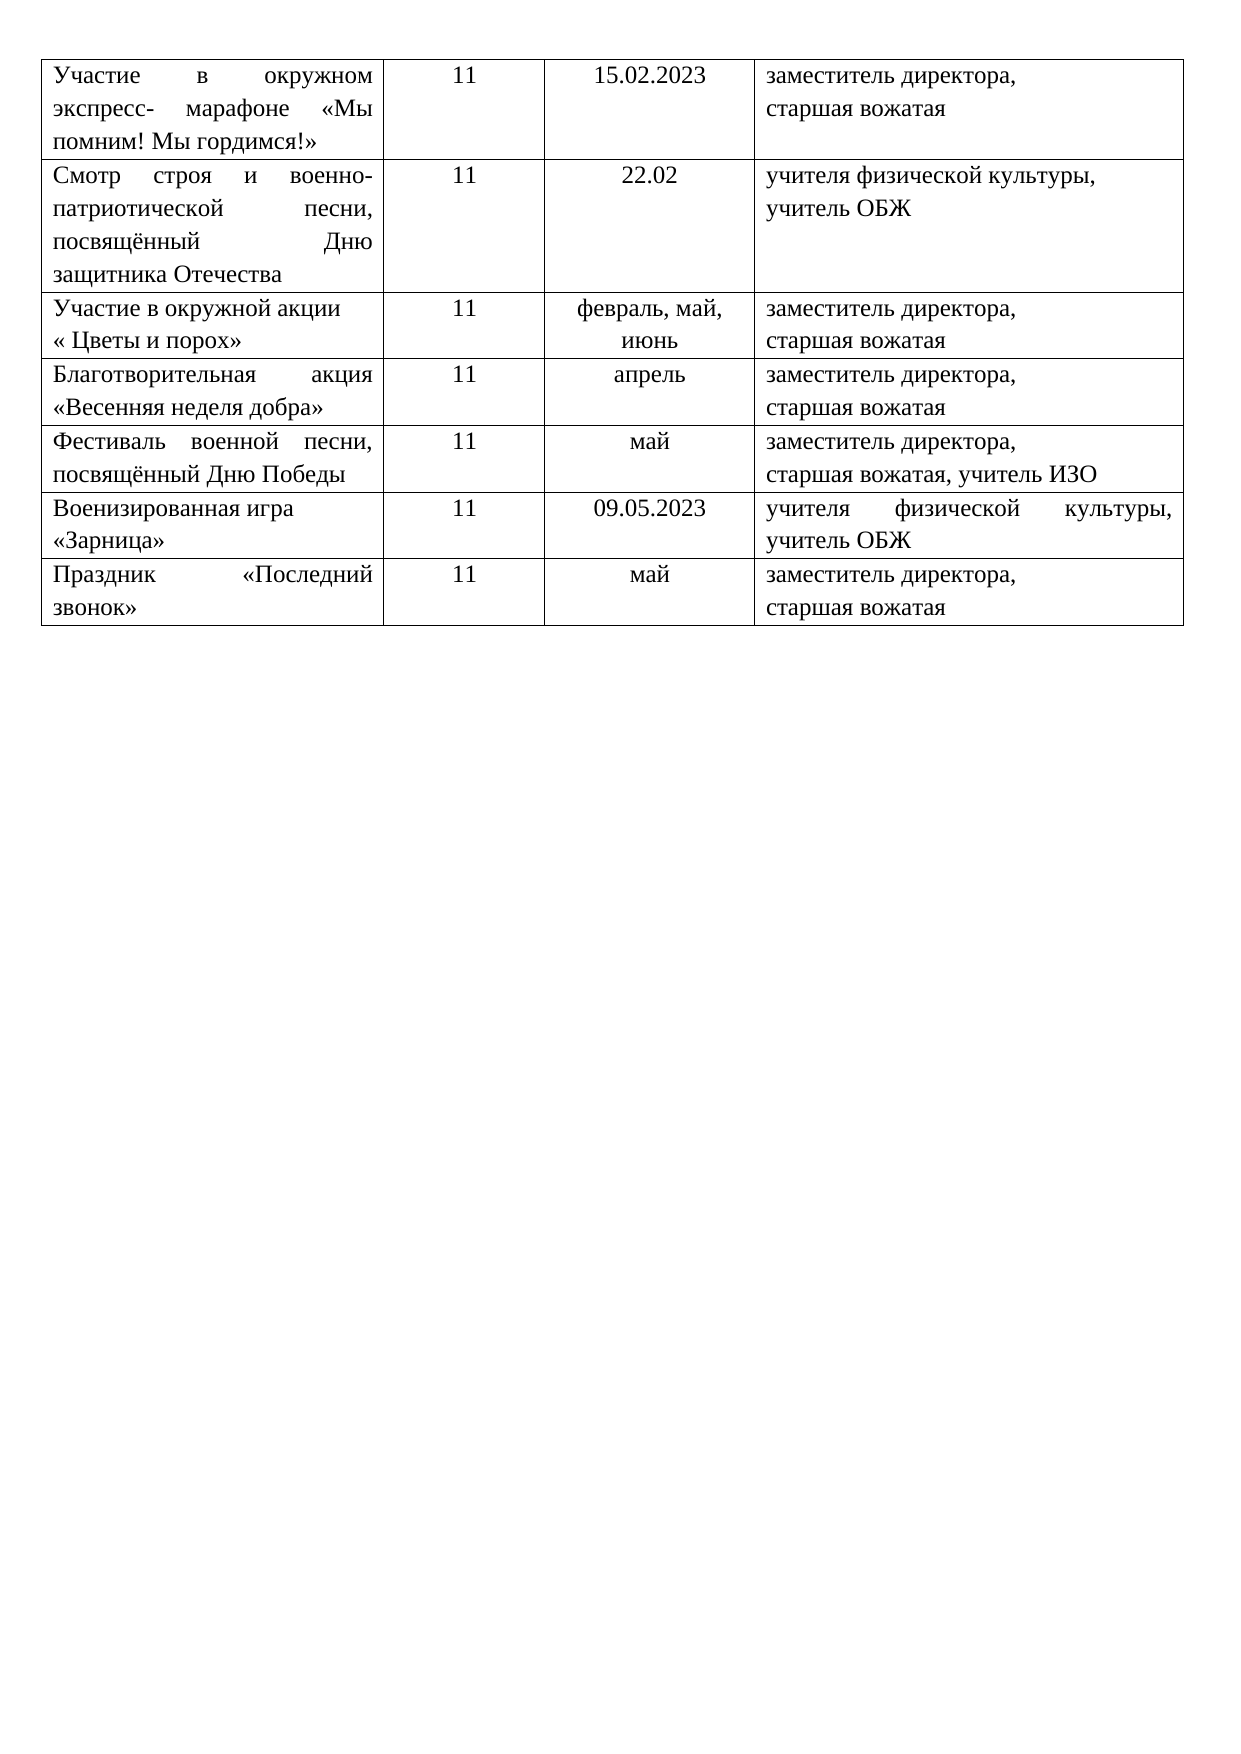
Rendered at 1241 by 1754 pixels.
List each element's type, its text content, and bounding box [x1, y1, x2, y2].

table_cell заместитель директора, старшая вожатая [755, 60, 1183, 159]
table_cell май [545, 426, 754, 492]
table_cell заместитель директора, старшая вожатая, учитель ИЗО [755, 426, 1183, 492]
table_cell 15.02.2023 [545, 60, 754, 159]
table_cell Праздник «Последний звонок» [42, 559, 383, 625]
table_cell Участие в окружной акции « Цветы и порох» [42, 293, 383, 358]
table_cell Военизированная игра «Зарница» [42, 493, 383, 558]
table_cell заместитель директора, старшая вожатая [755, 559, 1183, 625]
table_cell Фестиваль военной песни, посвящённый Дню Победы [42, 426, 383, 492]
table_cell 09.05.2023 [545, 493, 754, 558]
table_cell 11 [384, 293, 544, 358]
table_cell май [545, 559, 754, 625]
table_cell февраль, май, июнь [545, 293, 754, 358]
table_cell 11 [384, 559, 544, 625]
table_cell 11 [384, 493, 544, 558]
table_cell Участие в окружном экспресс- марафоне «Мы помним! Мы гордимся!» [42, 60, 383, 159]
table_cell учителя физической культуры, учитель ОБЖ [755, 493, 1183, 558]
table_cell 22.02 [545, 160, 754, 292]
table_cell заместитель директора, старшая вожатая [755, 293, 1183, 358]
table_cell учителя физической культуры, учитель ОБЖ [755, 160, 1183, 292]
table_cell заместитель директора, старшая вожатая [755, 359, 1183, 425]
table_cell 11 [384, 426, 544, 492]
table_cell 11 [384, 359, 544, 425]
table_cell Смотр строя и военно- патриотической песни, посвящённый Дню защитника Отечества [42, 160, 383, 292]
table_cell 11 [384, 60, 544, 159]
table_cell апрель [545, 359, 754, 425]
table_cell Благотворительная акция «Весенняя неделя добра» [42, 359, 383, 425]
table_cell 11 [384, 160, 544, 292]
